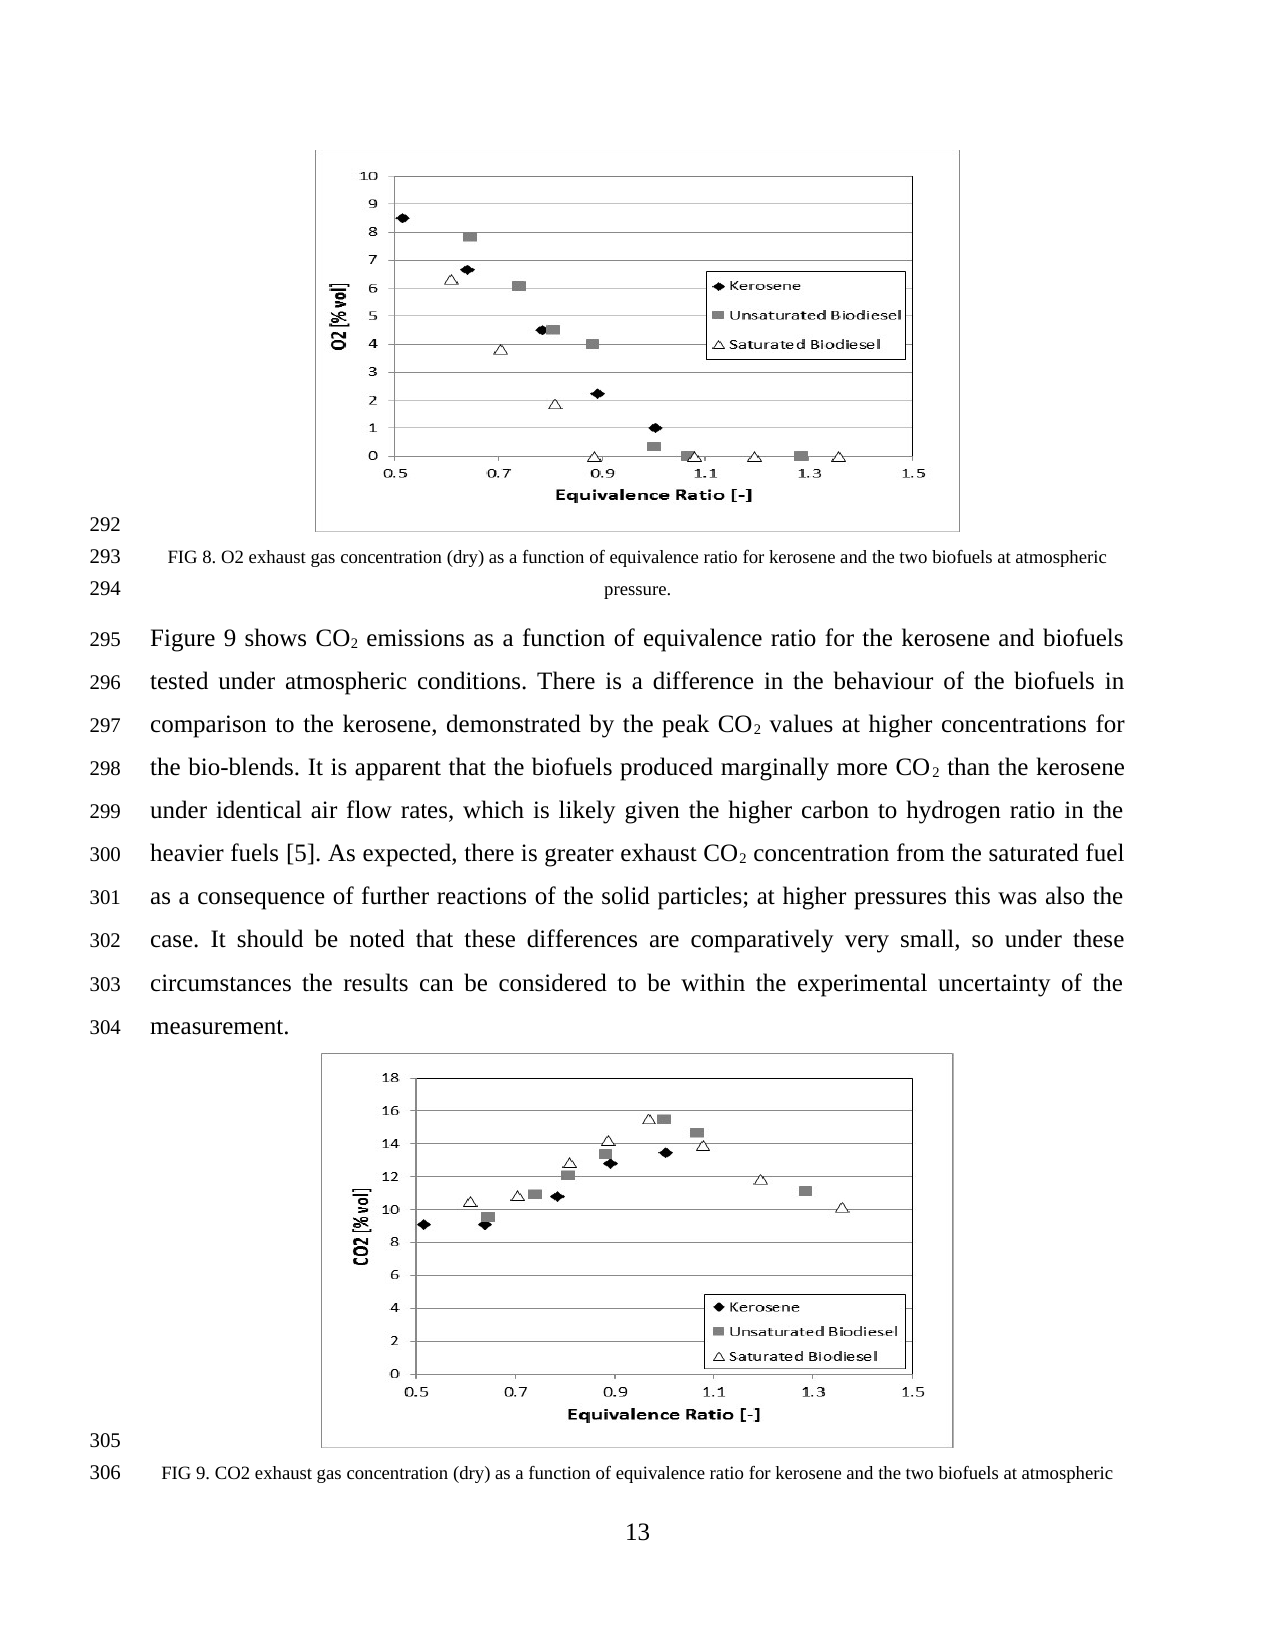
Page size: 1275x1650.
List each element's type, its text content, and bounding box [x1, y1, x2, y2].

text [150, 1462, 1125, 1484]
text Figure 9 shows CO2 emissions as a function of equivalence ratio for the kerosene and biofuels tested under atmospheric conditions. There is a difference in the behaviour of the biofuels in comparison to the kerosene, demonstrated by the peak CO2 values at higher concentrations for the bio-blends. It is apparent that the biofuels produced marginally more CO2 than the kerosene under identical air flow rates, which is likely given the higher carbon to hydrogen ratio in the heavier fuels [5]. As expected, there is greater exhaust CO2 concentration from the saturated fuel as a consequence of further reactions of the solid particles; at higher pressures this was also the case. It should be noted that these differences are comparatively very small, so under these circumstances the results can be considered to be within the experimental uncertainty of the measurement. [150, 623, 1125, 1039]
picture [315, 150, 960, 532]
picture [321, 1053, 954, 1448]
text FIG 8. O2 exhaust gas concentration (dry) as a function of equivalence ratio for kerosene and the two biofuels at atmospheric pressure. [150, 546, 1125, 599]
